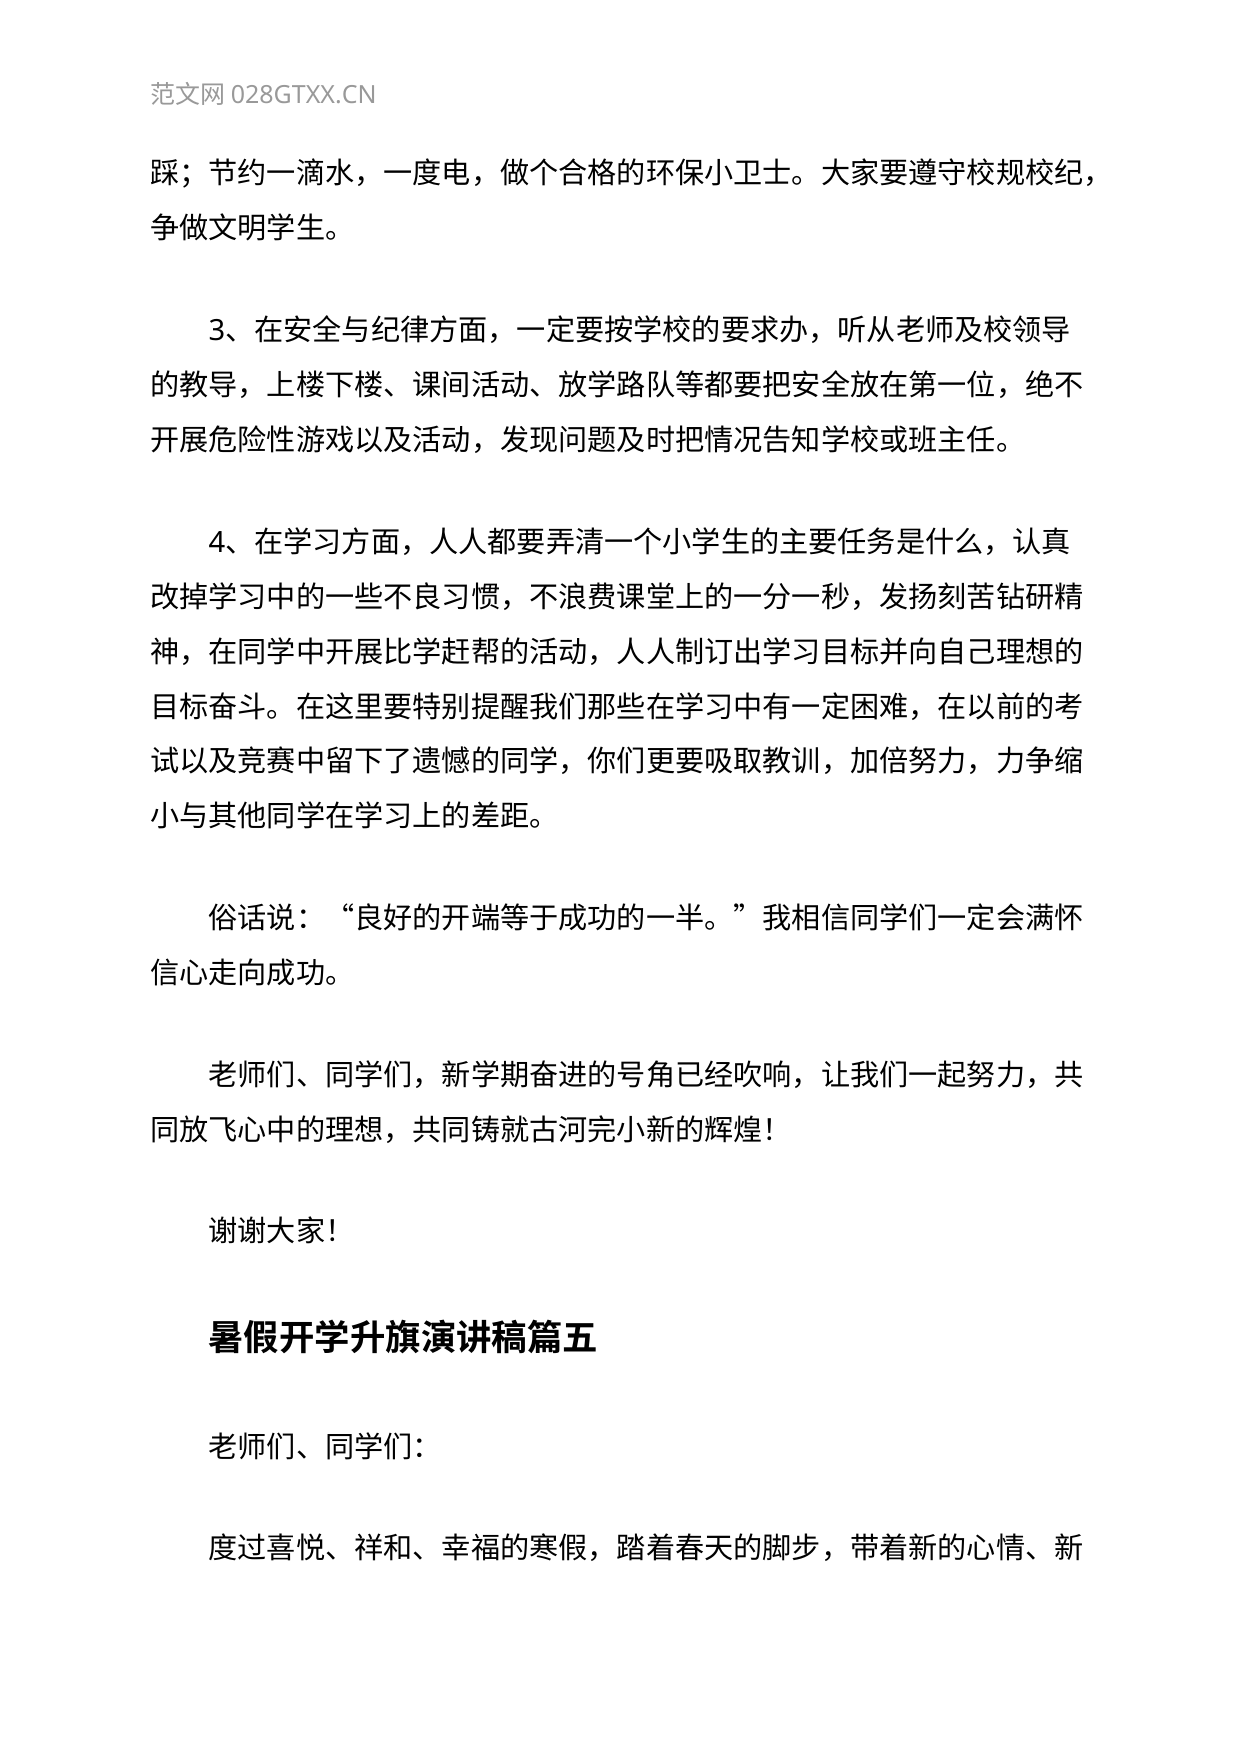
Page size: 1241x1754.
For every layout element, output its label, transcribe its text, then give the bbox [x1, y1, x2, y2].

text 老师们、同学们： [150, 1423, 1090, 1466]
text 4、在学习方面，人人都要弄清一个小学生的主要任务是什么，认真改掉学习中的一些不良习惯，不浪费课堂上的一分一秒，发扬刻苦钻研精神，在同学中开展比学赶帮的活动，人人制订出学习目标并向自己理想的目标奋斗。在这里要特别提醒我们那些在学习中有一定困难，在以前的考试以及竞赛中留下了遗憾的同学，你们更要吸取教训，加倍努力，力争缩小与其他同学在学习上的差距。 [150, 518, 1090, 835]
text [150, 150, 1090, 247]
text 3、在安全与纪律方面，一定要按学校的要求办，听从老师及校领导的教导，上楼下楼、课间活动、放学路队等都要把安全放在第一位，绝不开展危险性游戏以及活动，发现问题及时把情况告知学校或班主任。 [150, 307, 1090, 459]
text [150, 1525, 1090, 1567]
text 谢谢大家！ [150, 1208, 1090, 1250]
text 俗话说：“良好的开端等于成功的一半。”我相信同学们一定会满怀信心走向成功。 [150, 895, 1090, 992]
text 老师们、同学们，新学期奋进的号角已经吹响，让我们一起努力，共同放飞心中的理想，共同铸就古河完小新的辉煌！ [150, 1051, 1090, 1148]
text 暑假开学升旗演讲稿篇五 [150, 1310, 1090, 1361]
